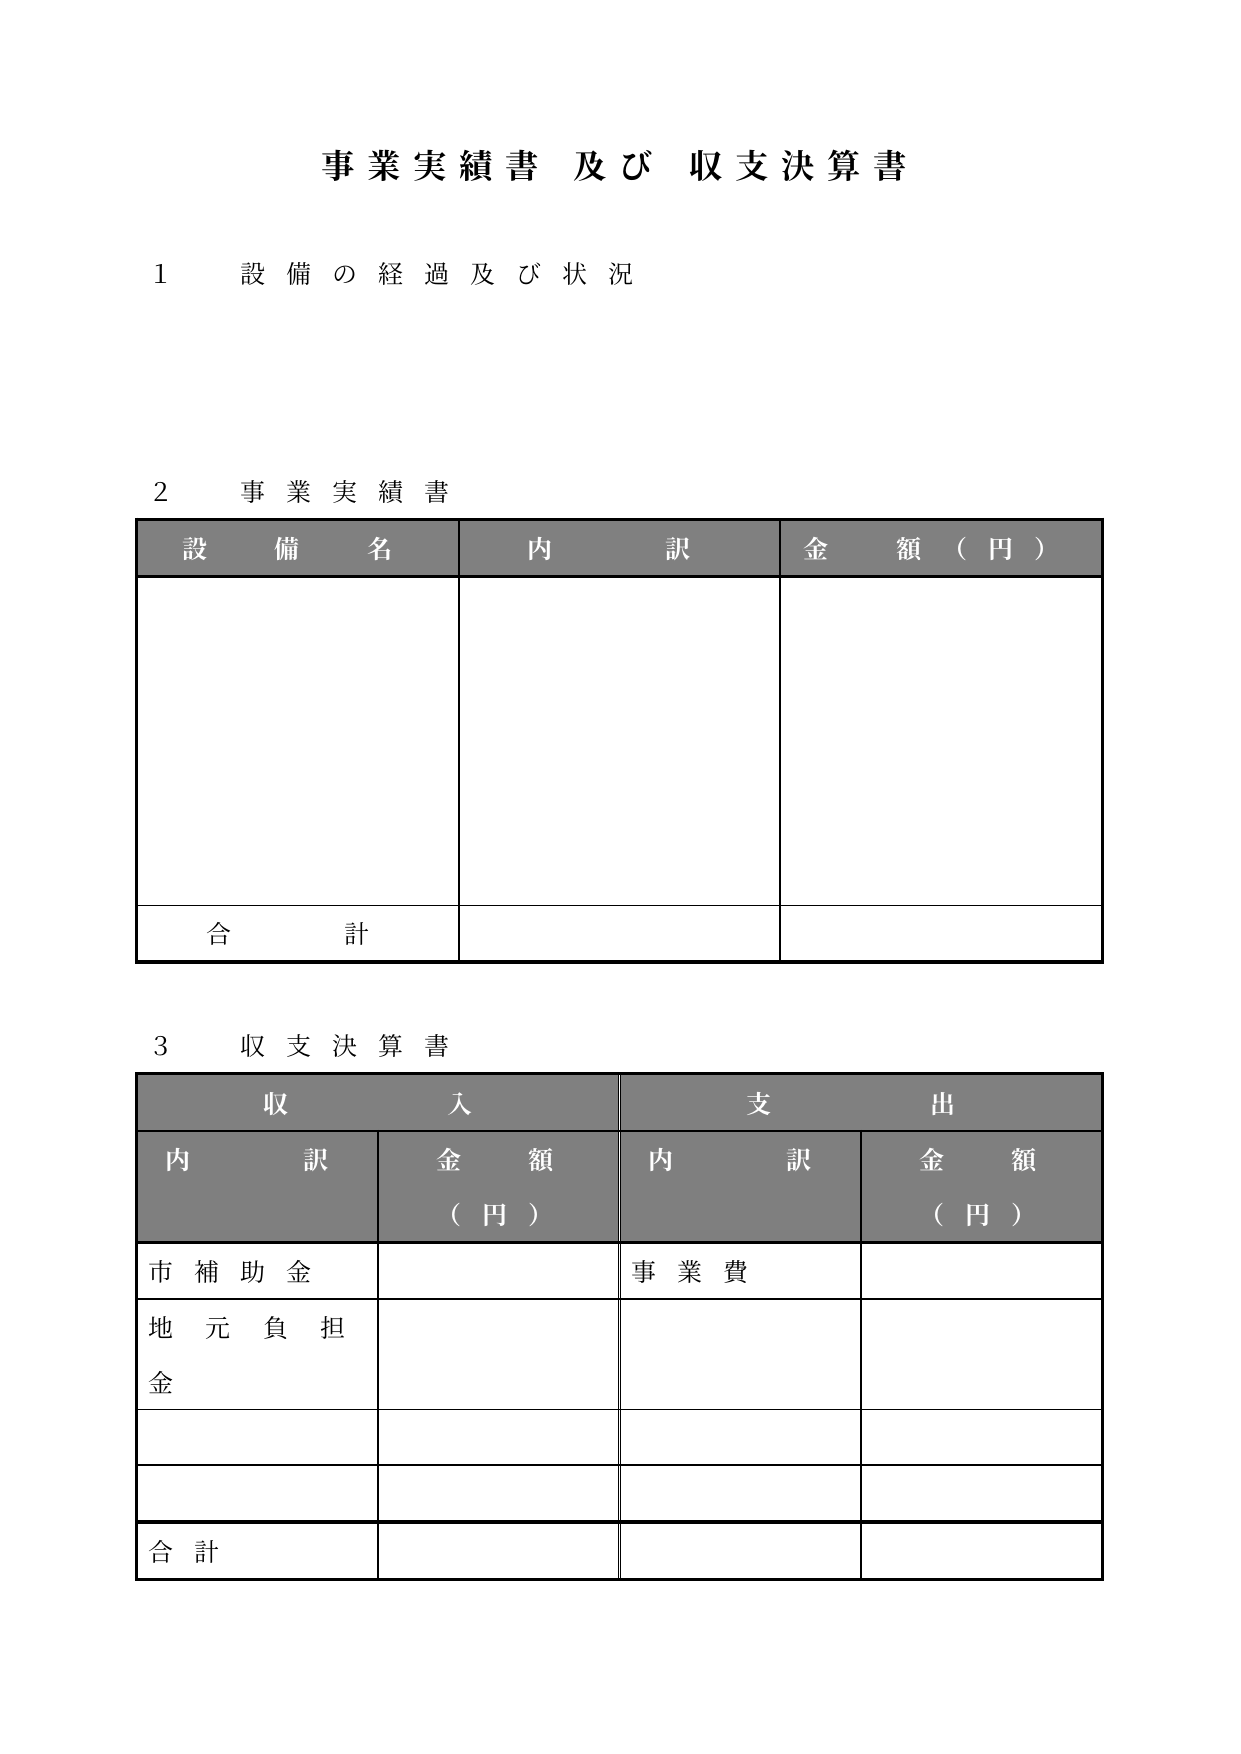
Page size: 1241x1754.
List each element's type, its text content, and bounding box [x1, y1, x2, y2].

table_cell 合 計 [138, 906, 458, 960]
table_cell [781, 906, 1101, 960]
table_cell 地元負担金 [138, 1300, 377, 1408]
table_header 支 出 [621, 1075, 1101, 1130]
table_cell [379, 1524, 618, 1578]
table_header 収 入 [138, 1075, 618, 1130]
table_cell [621, 1466, 860, 1520]
table_cell [379, 1410, 618, 1464]
table_cell [621, 1524, 860, 1578]
text 事業実績書 及び 収支決算書 [148, 137, 1092, 191]
table_cell 内 訳 [621, 1132, 860, 1241]
table_cell 市補助金 [138, 1244, 377, 1298]
text １ 設備の経過及び状況 [148, 246, 1092, 300]
table_cell 金 額（円） [379, 1132, 618, 1241]
table_cell [862, 1466, 1101, 1520]
text ３ 収支決算書 [148, 1018, 1092, 1072]
table_cell 事業費 [621, 1244, 860, 1298]
table_cell [138, 1466, 377, 1520]
table_cell [621, 1300, 860, 1408]
table_cell 内 訳 [138, 1132, 377, 1241]
table_header 金 額（円） [781, 521, 1101, 575]
table_header 内 訳 [460, 521, 779, 575]
table_header 設 備 名 [138, 521, 458, 575]
text ２ 事業実績書 [148, 463, 1092, 518]
table_cell [379, 1466, 618, 1520]
table_cell [460, 906, 779, 960]
table_cell [138, 578, 458, 904]
table_cell [862, 1410, 1101, 1464]
table_cell [379, 1300, 618, 1408]
table_cell [781, 578, 1101, 904]
table_cell [138, 1410, 377, 1464]
table_cell [862, 1300, 1101, 1408]
table_cell [862, 1524, 1101, 1578]
table_cell [621, 1410, 860, 1464]
table_cell [460, 578, 779, 904]
table_cell [379, 1244, 618, 1298]
table_cell [862, 1244, 1101, 1298]
table_cell 合計 [138, 1524, 377, 1578]
table_cell 金 額（円） [862, 1132, 1101, 1241]
